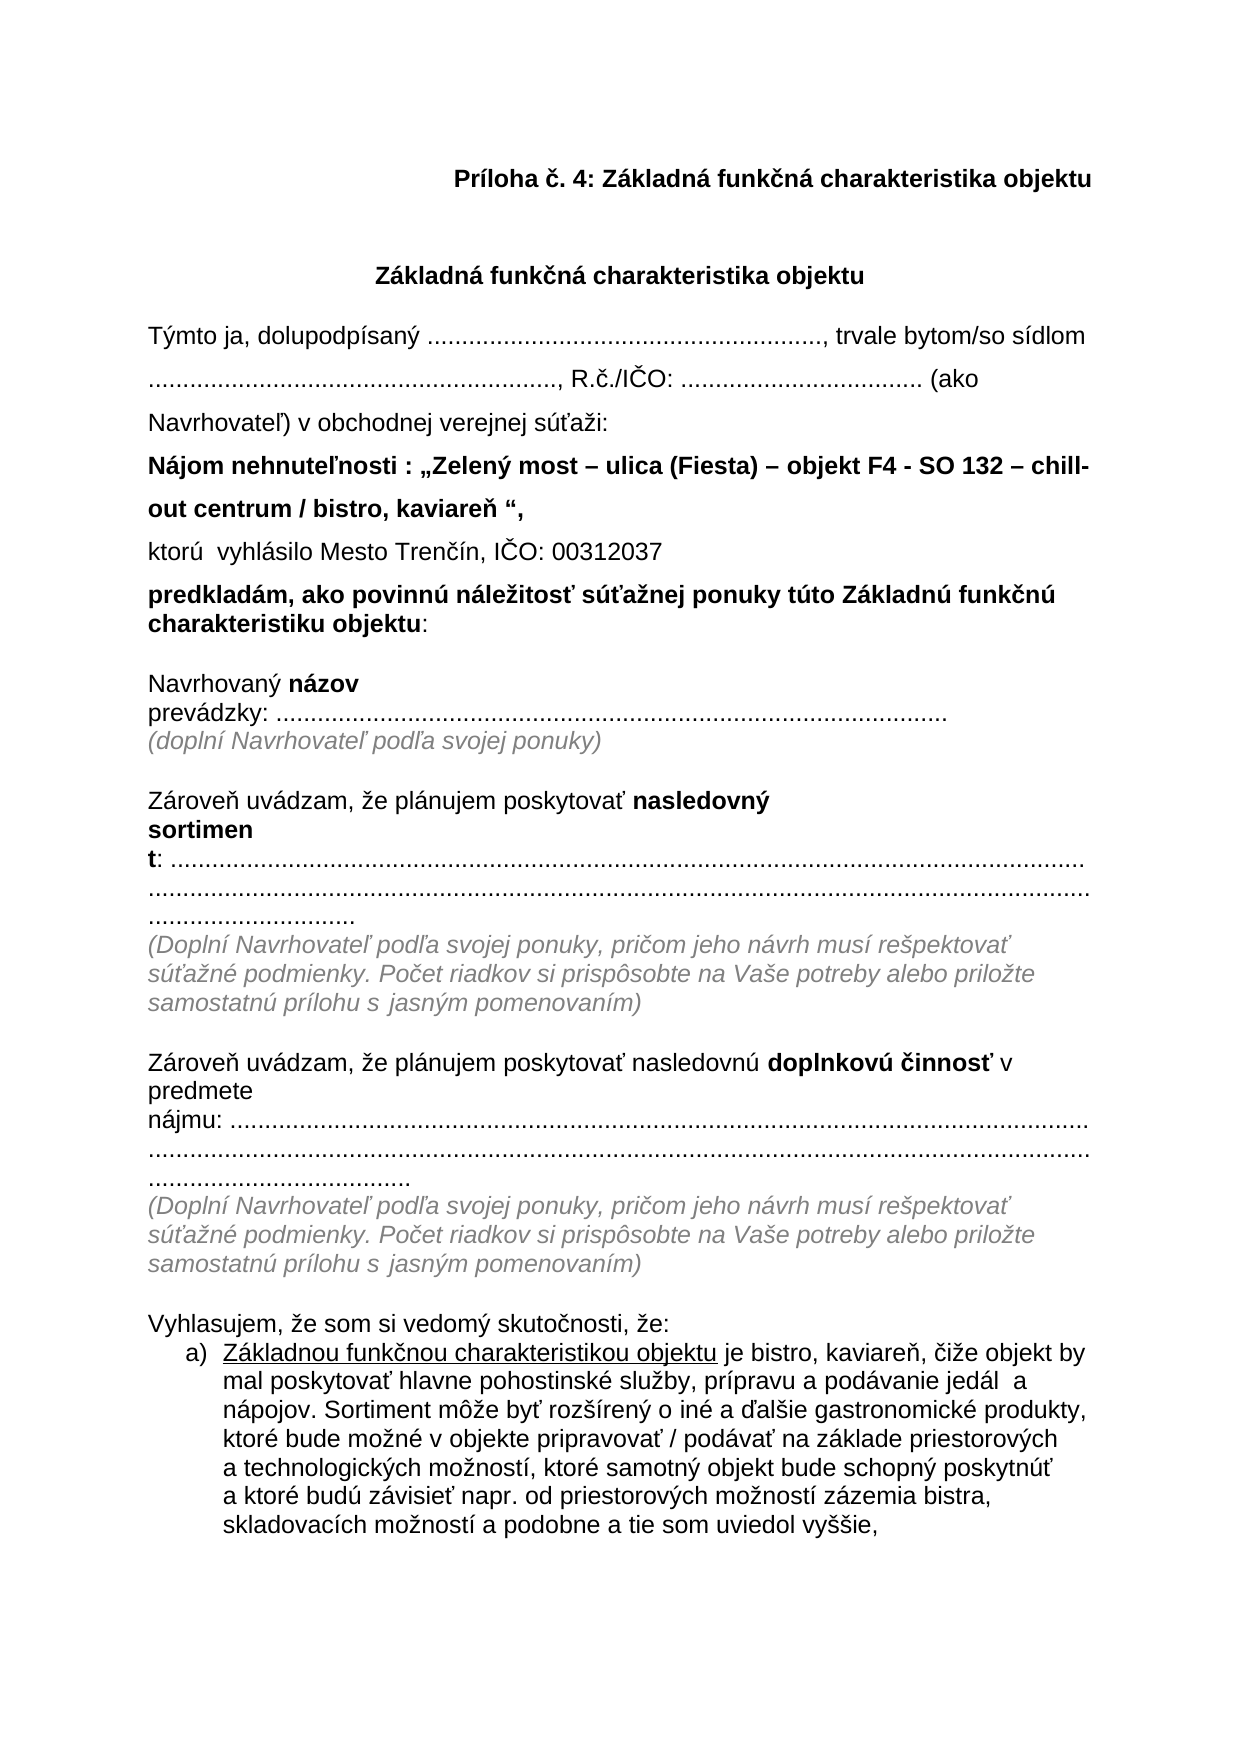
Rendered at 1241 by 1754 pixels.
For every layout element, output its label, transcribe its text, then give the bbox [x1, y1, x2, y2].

text Vyhlasujem, že som si vedomý skutočnosti, že: [148, 1309, 1093, 1338]
list Základnou funkčnou charakteristikou objektu je bistro, kaviareň, čiže objekt by mal poskytovať hlavne pohostinské služby, prípravu a podávanie jedál a nápojov. Sortiment môže byť rozšírený o iné a ďalšie gastronomické produkty, ktoré bude možné v objekte pripravovať / podávať na základe priestorových a technologických možností, ktoré samotný objekt bude schopný poskytnúť a ktoré budú závisieť napr. od priestorových možností zázemia bistra, skladovacích možností a podobne a tie som uviedol vyššie, [185, 1338, 1093, 1539]
text (doplní Navrhovateľ podľa svojej ponuky) [148, 726, 1093, 755]
text (Doplní Navrhovateľ podľa svojej ponuky, pričom jeho návrh musí rešpektovať súťažné podmienky. Počet riadkov si prispôsobte na Vaše potreby alebo priložte samostatnú prílohu s jasným pomenovaním) [148, 930, 1093, 1016]
subtitle Príloha č. 4: Základná funkčná charakteristika objektu [148, 164, 1093, 193]
text Navrhovaný názov prevádzky: ................................................................................................. [148, 669, 1093, 726]
text predkladám, ako povinnú náležitosť súťažnej ponuky túto Základnú funkčnú charakteristiku objektu: [148, 580, 1093, 638]
text Týmto ja, dolupodpísaný ........................................................., trvale bytom/so sídlom ..........................................................., R.č./IČO: ................................... (ako Navrhovateľ) v obchodnej verejnej súťaži: [148, 321, 1093, 436]
text Nájom nehnuteľnosti : „Zelený most – ulica (Fiesta) – objekt F4 - SO 132 – chill-out centrum / bistro, kaviareň “, [148, 451, 1093, 523]
text ktorú vyhlásilo Mesto Trenčín, IČO: 00312037 [148, 537, 1093, 566]
text (Doplní Navrhovateľ podľa svojej ponuky, pričom jeho návrh musí rešpektovať súťažné podmienky. Počet riadkov si prispôsobte na Vaše potreby alebo priložte samostatnú prílohu s jasným pomenovaním) [148, 1191, 1093, 1278]
text Zároveň uvádzam, že plánujem poskytovať nasledovnú doplnkovú činnosť v predmete nájmu: .......................................................................................................................................................................................................................................................................................................... [148, 1048, 1093, 1191]
text Základná funkčná charakteristika objektu [148, 261, 1093, 290]
text Zároveň uvádzam, že plánujem poskytovať nasledovný sortiment: .......................................................................................................................................................................................................................................................................................................... [148, 786, 1093, 930]
